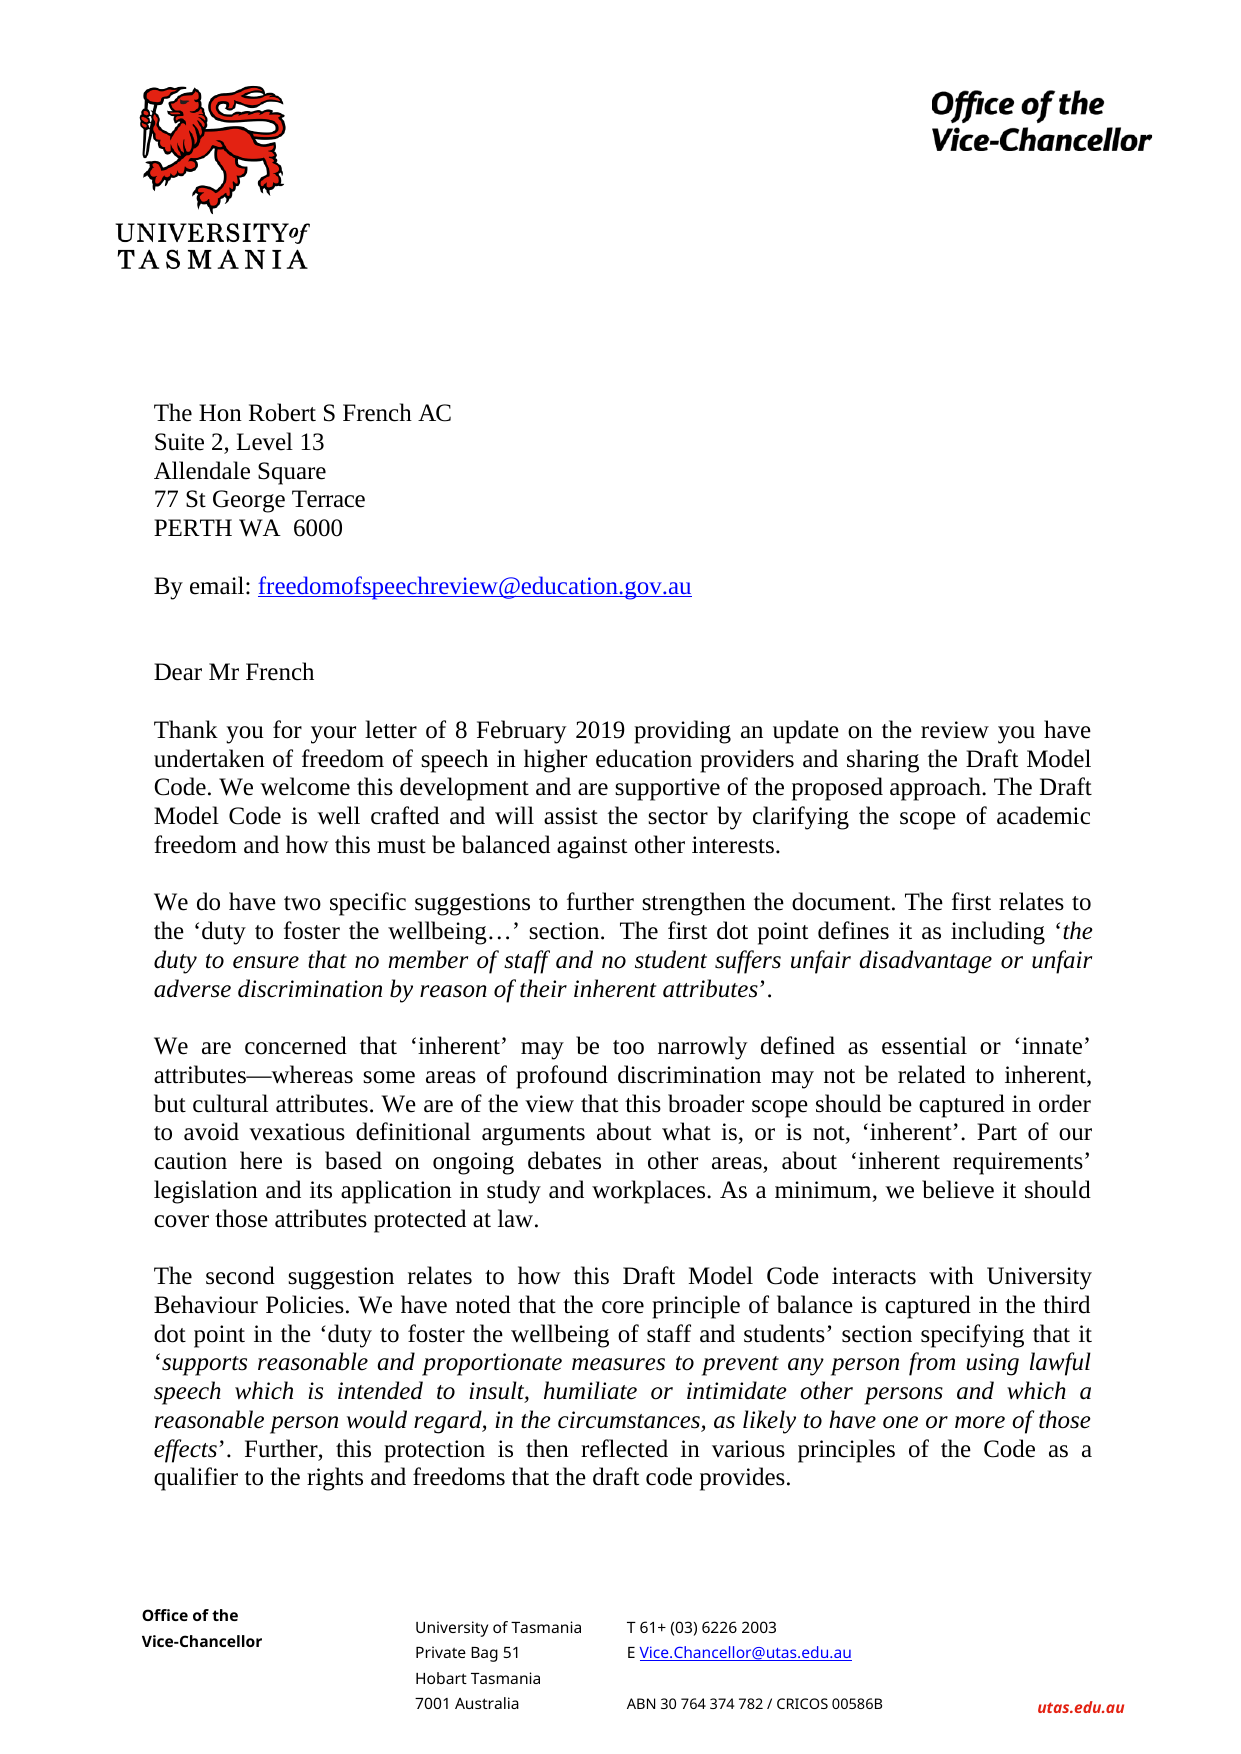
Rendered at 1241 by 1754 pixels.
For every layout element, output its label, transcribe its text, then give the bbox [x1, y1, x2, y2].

text We do have two specific suggestions to further strengthen the document. The first relates to the ‘duty to foster the wellbeing…’ section. The first dot point defines it as including ‘the duty to ensure that no member of staff and no student suffers unfair disadvantage or unfair adverse discrimination by reason of their inherent attributes’. [153, 887, 1093, 1002]
text E Vice.Chancellor@utas.edu.au [627, 1642, 920, 1663]
text The second suggestion relates to how this Draft Model Code interacts with University Behaviour Policies. We have noted that the core principle of balance is captured in the third dot point in the ‘duty to foster the wellbeing of staff and students’ section specifying that it ‘supports reasonable and proportionate measures to prevent any person from using lawful speech which is intended to insult, humiliate or intimidate other persons and which a reasonable person would regard, in the circumstances, as likely to have one or more of those effects’. Further, this protection is then reflected in various principles of the Code as a qualifier to the rights and freedoms that the draft code provides. [153, 1261, 1093, 1491]
text ABN 30 764 374 782 / CRICOS 00586B [627, 1694, 920, 1713]
text Office of the Vice-Chancellor [142, 1605, 279, 1652]
text Thank you for your letter of 8 February 2019 providing an update on the review you have undertaken of freedom of speech in higher education providers and sharing the Draft Model Code. We welcome this development and are supportive of the proposed approach. The Draft Model Code is well crafted and will assist the sector by clarifying the scope of academic freedom and how this must be balanced against other interests. [153, 715, 1093, 859]
text 77 St George Terrace PERTH WA 6000 [153, 484, 442, 542]
text Hobart Tasmania 7001 Australia [415, 1668, 551, 1714]
text Allendale Square [153, 456, 1153, 484]
text University of Tasmania Private Bag 51 [415, 1616, 596, 1663]
text utas.edu.au [1037, 1697, 1153, 1718]
picture [88, 59, 337, 296]
text The Hon Robert S French AC Suite 2, Level 13 [153, 398, 500, 456]
text By email: freedomofspeechreview@education.gov.au [153, 571, 1153, 600]
text We are concerned that ‘inherent’ may be too narrowly defined as essential or ‘innate’ attributes—whereas some areas of profound discrimination may not be related to inherent, but cultural attributes. We are of the view that this broader scope should be captured in order to avoid vexatious definitional arguments about what is, or is not, ‘inherent’. Part of our caution here is based on ongoing debates in other areas, about ‘inherent requirements’ legislation and its application in study and workplaces. As a minimum, we believe it should cover those attributes protected at law. [153, 1031, 1093, 1232]
picture [932, 90, 1153, 151]
text T 61+ (03) 6226 2003 [627, 1617, 920, 1638]
text Dear Mr French [153, 657, 1153, 686]
